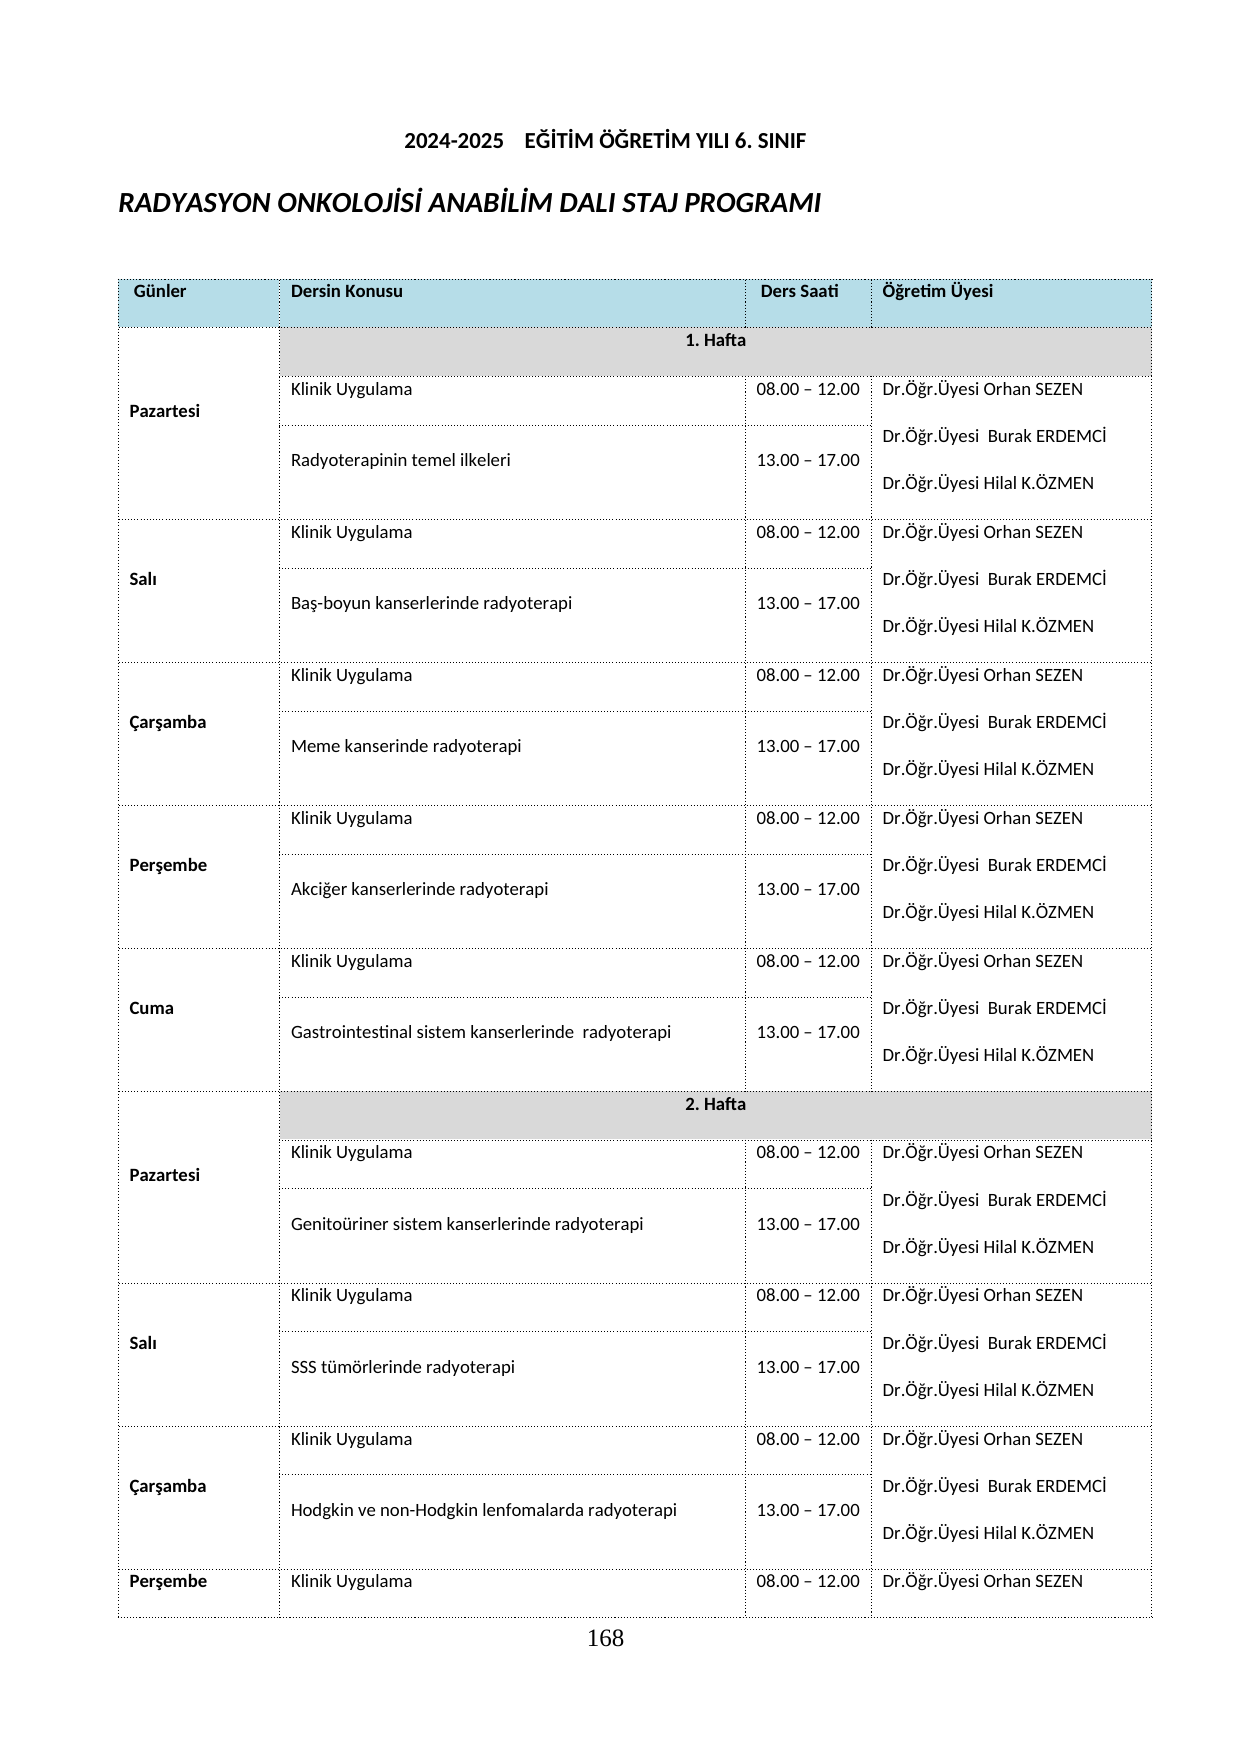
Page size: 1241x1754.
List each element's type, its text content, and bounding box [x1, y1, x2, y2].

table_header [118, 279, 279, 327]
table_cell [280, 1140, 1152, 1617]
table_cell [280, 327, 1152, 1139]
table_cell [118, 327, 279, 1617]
subtitle RADYASYON ONKOLOJİSİ ANABİLİM DALI STAJ PROGRAMI [118, 184, 1093, 219]
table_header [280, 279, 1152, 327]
text 2024-2025 EĞİTİM ÖĞRETİM YILI 6. SINIF [118, 126, 1093, 154]
